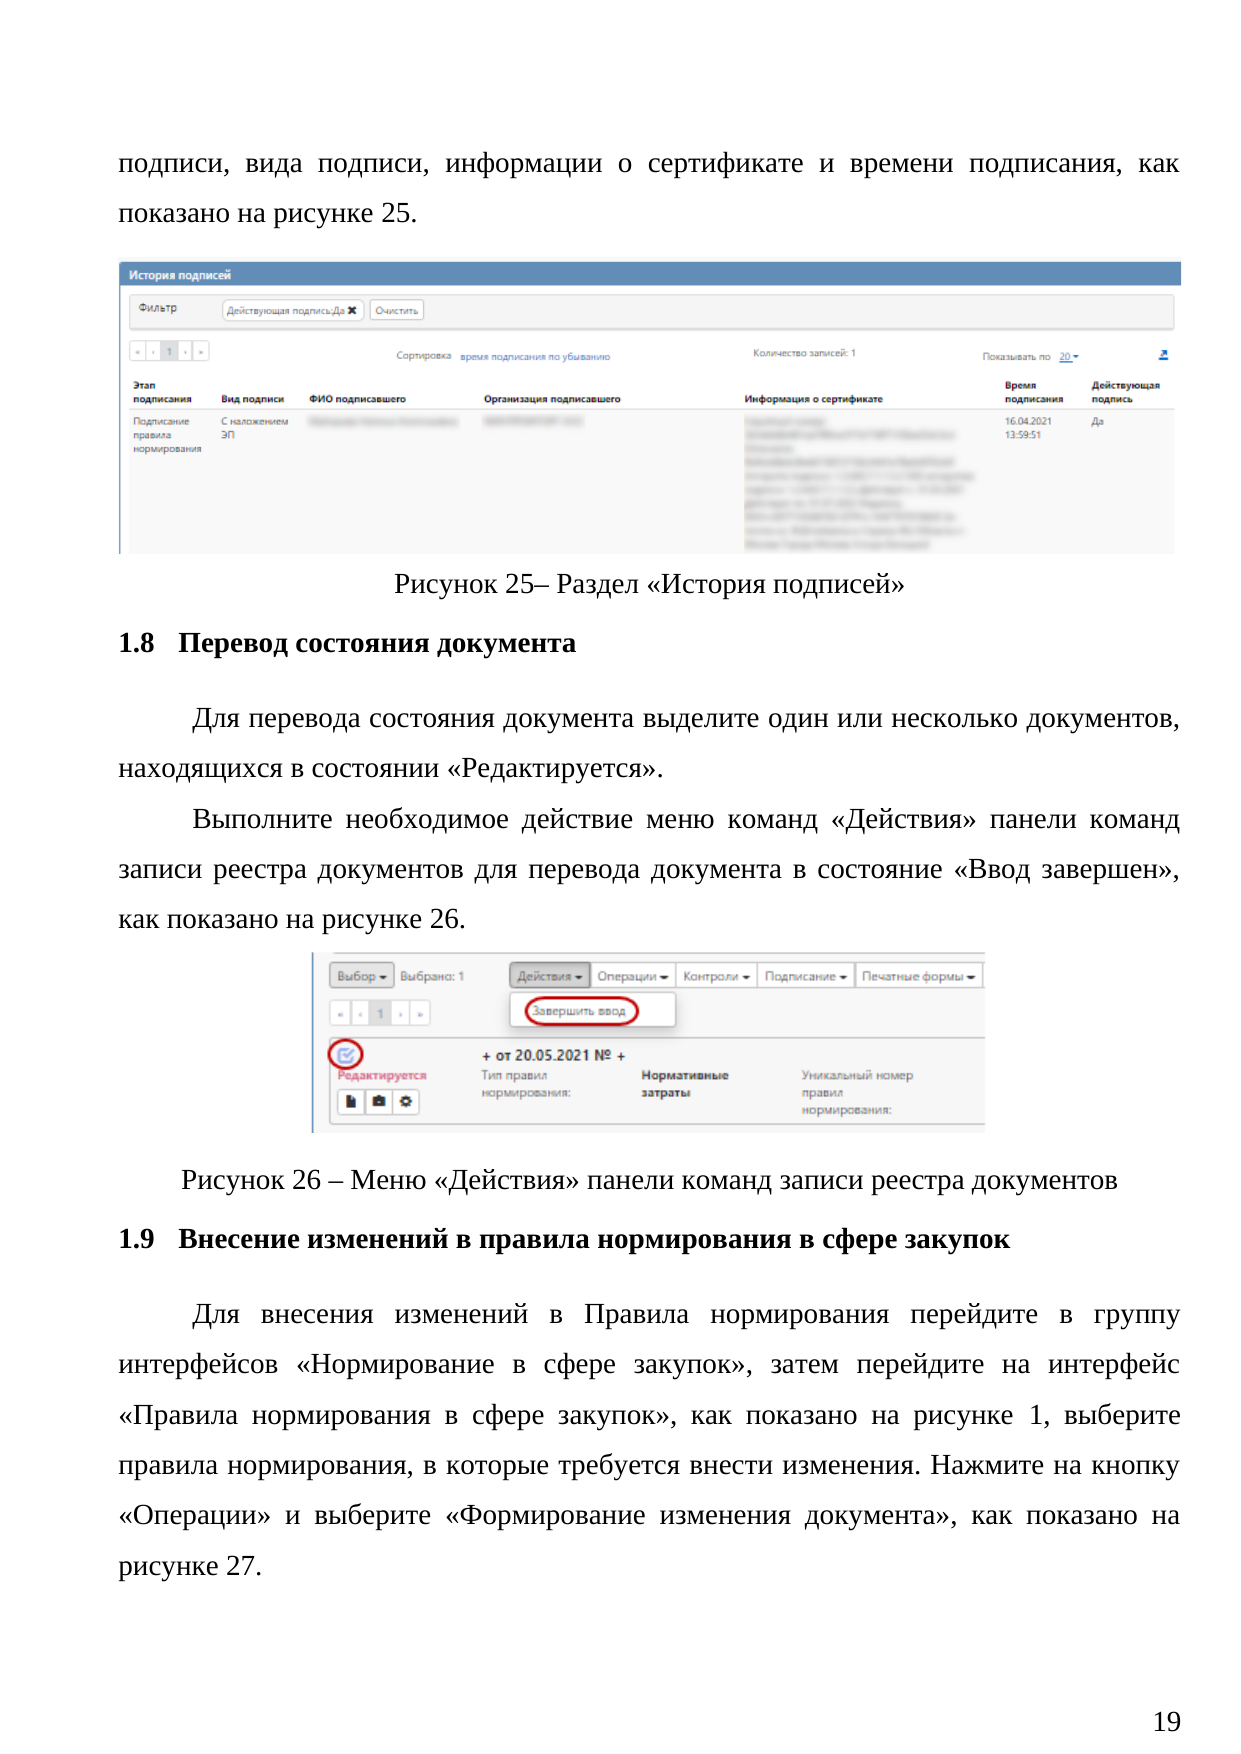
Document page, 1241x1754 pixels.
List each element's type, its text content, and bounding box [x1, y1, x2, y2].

text Выполните необходимое действие меню команд «Действия» панели команд записи реестра документов для перевода документа в состояние «Ввод завершен», как показано на рисунке 26. [118, 801, 1181, 935]
picture [309, 951, 990, 1133]
text Рисунок 25– Раздел «История подписей» [118, 566, 1181, 600]
subtitle Внесение изменений в правила нормирования в сфере закупок [118, 1221, 1181, 1254]
subtitle Перевод состояния документа [118, 625, 1181, 658]
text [118, 145, 1181, 228]
text Для внесения изменений в Правила нормирования перейдите в группу интерфейсов «Нормирование в сфере закупок», затем перейдите на интерфейс «Правила нормирования в сфере закупок», как показано на рисунке 1, выберите правила нормирования, в которые требуется внести изменения. Нажмите на кнопку «Операции» и выберите «Формирование изменения документа», как показано на рисунке 27. [118, 1296, 1181, 1581]
picture [118, 257, 1182, 554]
text Для перевода состояния документа выделите один или несколько документов, находящихся в состоянии «Редактируется». [118, 700, 1181, 784]
text Рисунок 26 – Меню «Действия» панели команд записи реестра документов [118, 1162, 1181, 1196]
